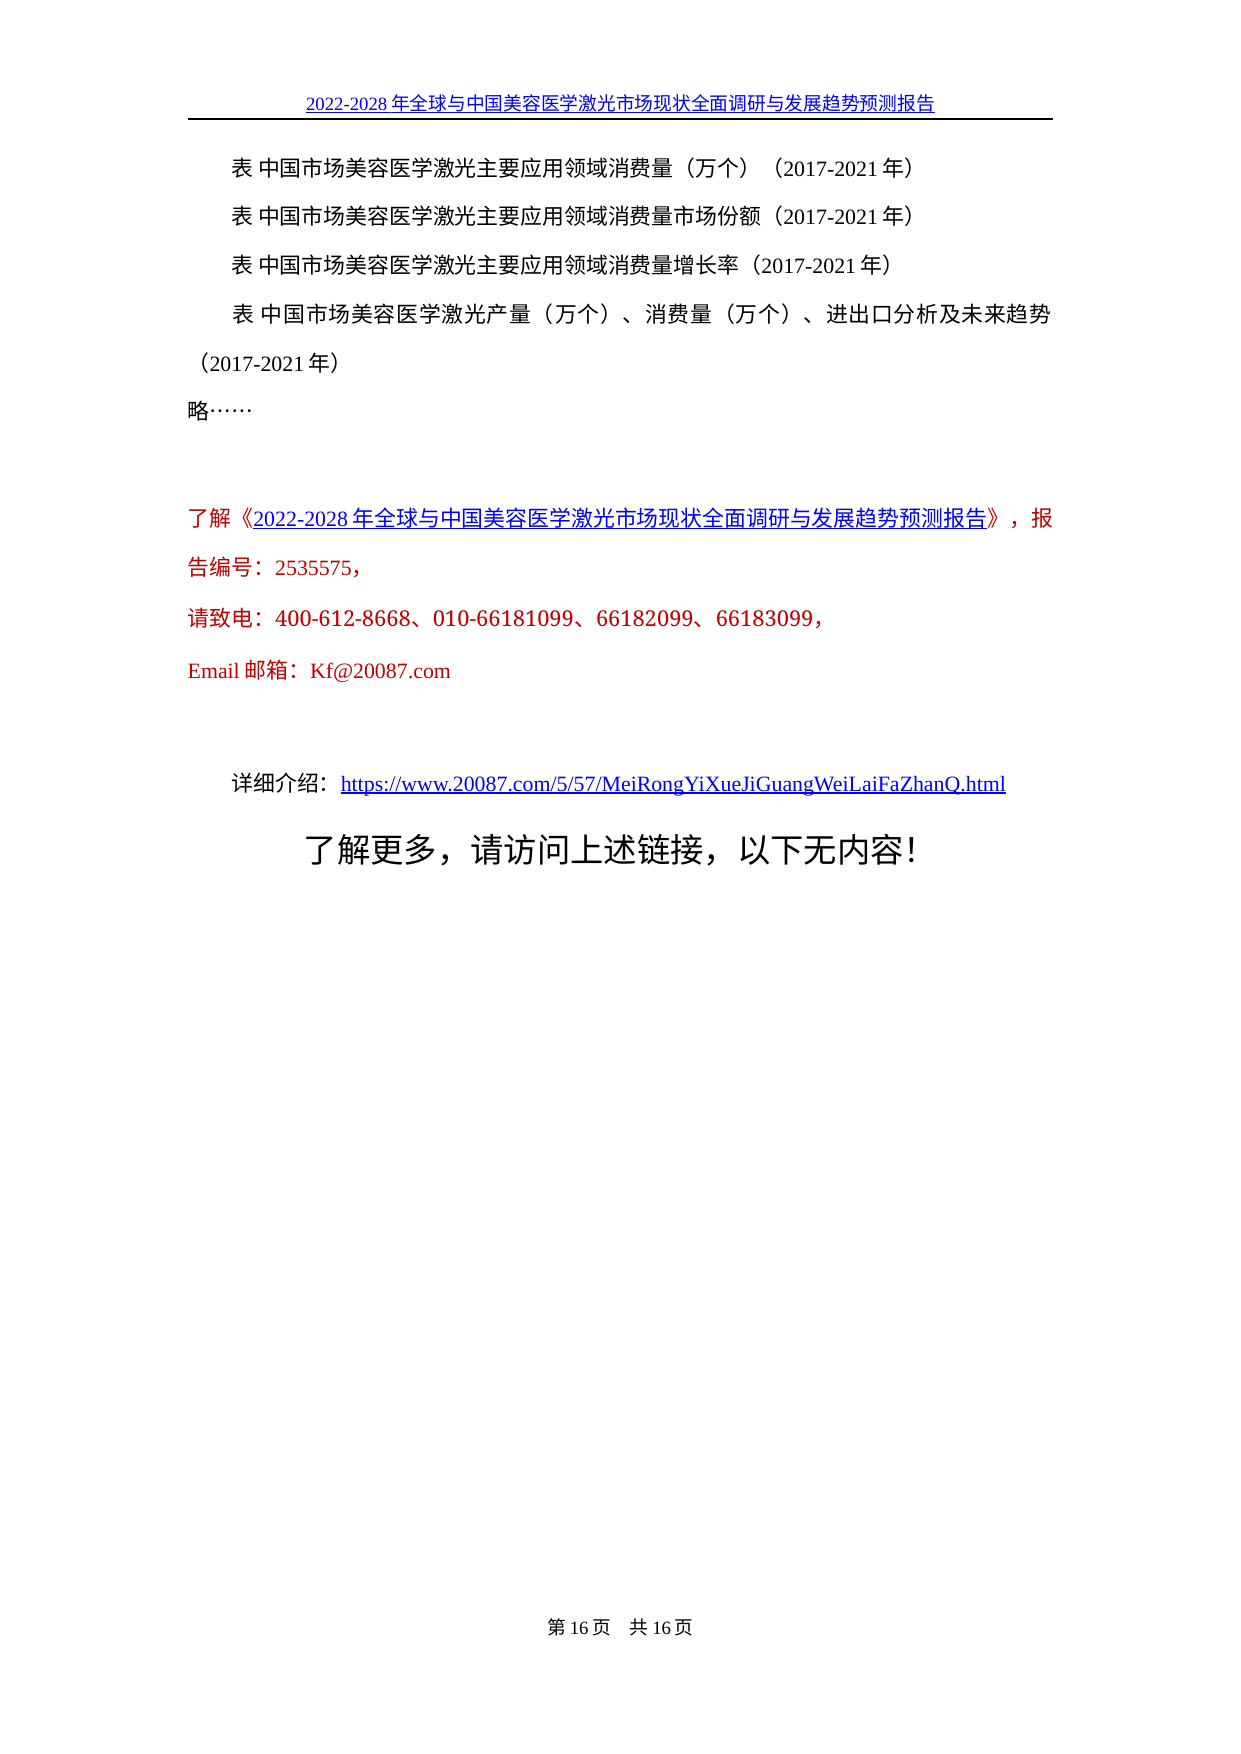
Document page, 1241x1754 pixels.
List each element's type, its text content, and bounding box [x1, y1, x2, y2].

text 了解《2022-2028年全球与中国美容医学激光市场现状全面调研与发展趋势预测报告》，报告编号：2535575， [187, 500, 1053, 582]
text Email邮箱：Kf@20087.com [187, 652, 1053, 685]
text 详细介绍：https://www.20087.com/5/57/MeiRongYiXueJiGuangWeiLaiFaZhanQ.html [187, 765, 1053, 798]
title 了解更多，请访问上述链接，以下无内容！ [187, 815, 1053, 880]
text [187, 150, 1053, 426]
text 请致电：400-612-8668、010-66181099、66182099、66183099， [187, 601, 1053, 633]
